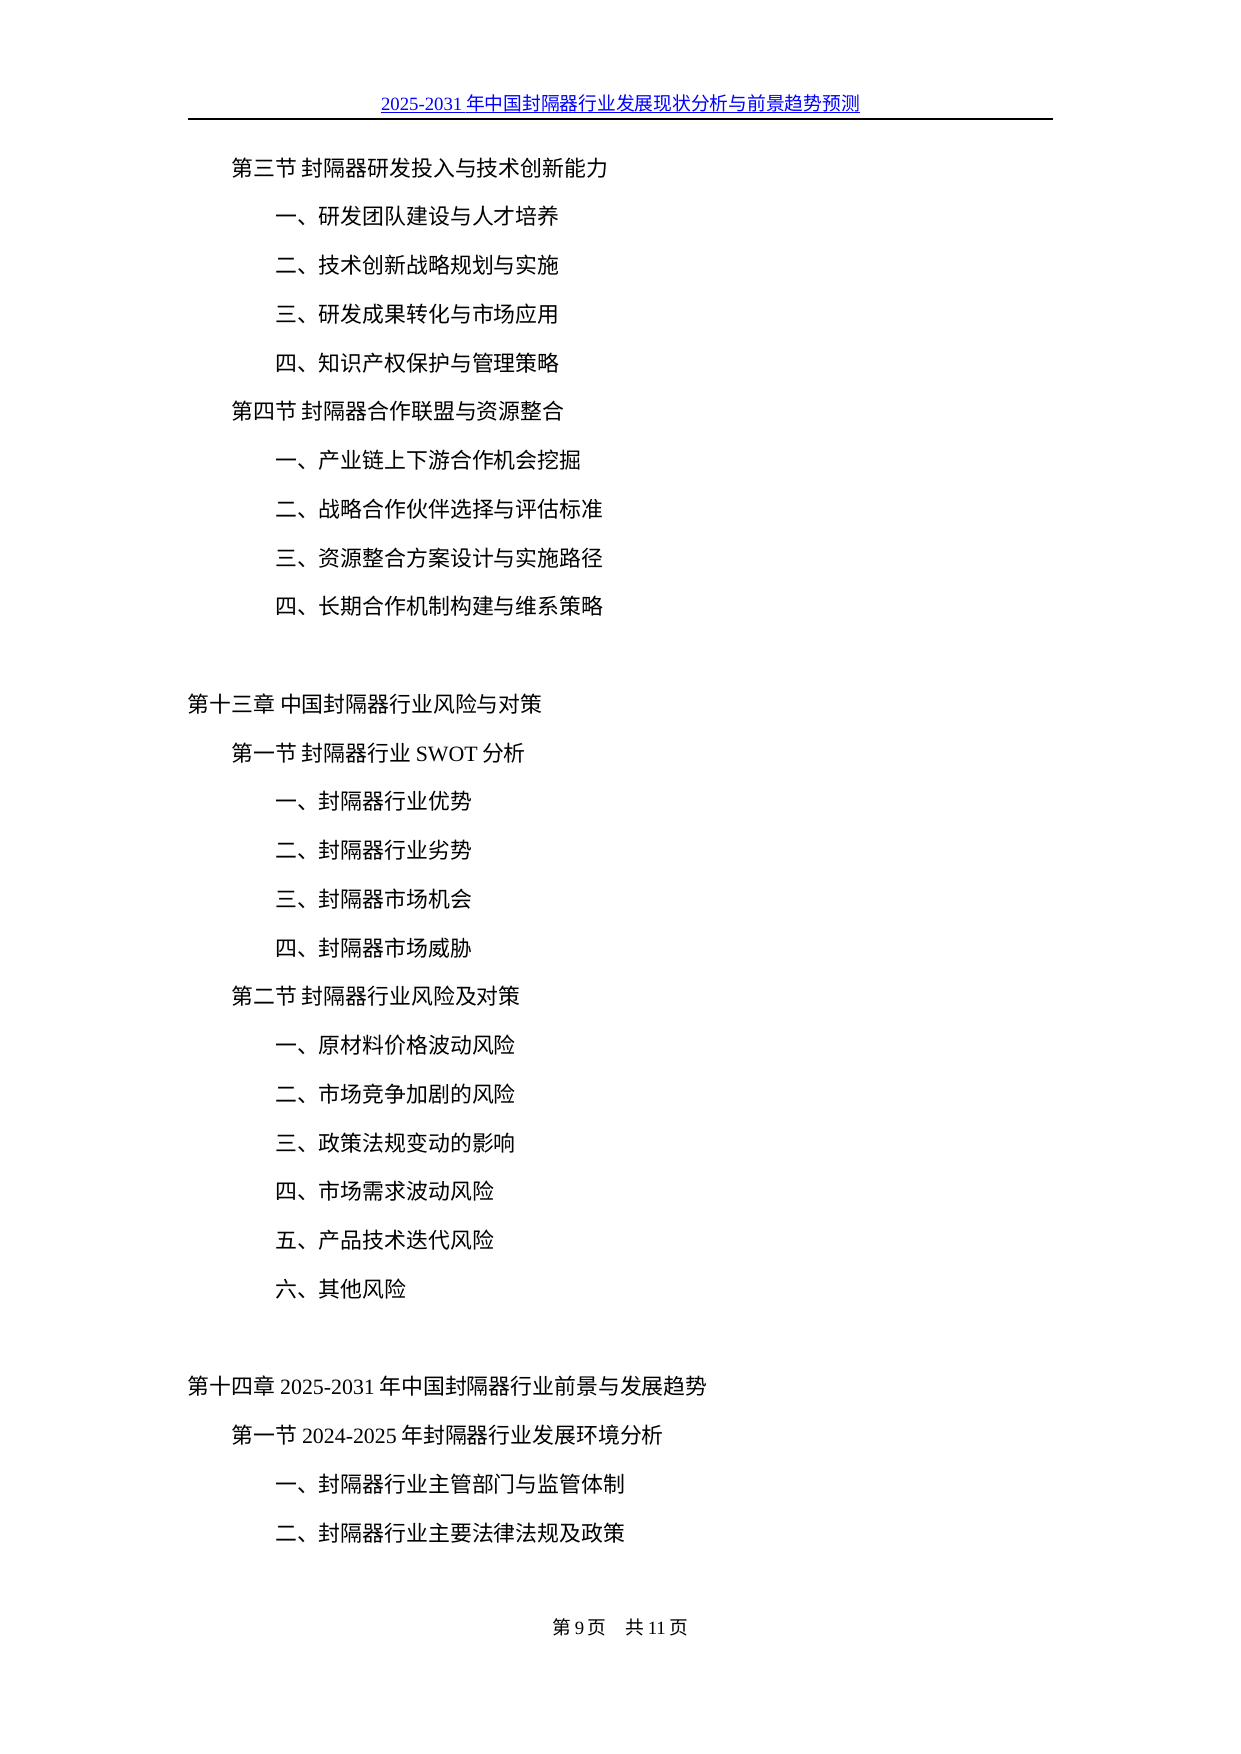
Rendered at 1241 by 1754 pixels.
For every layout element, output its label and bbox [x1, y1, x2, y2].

text [187, 150, 1053, 1548]
